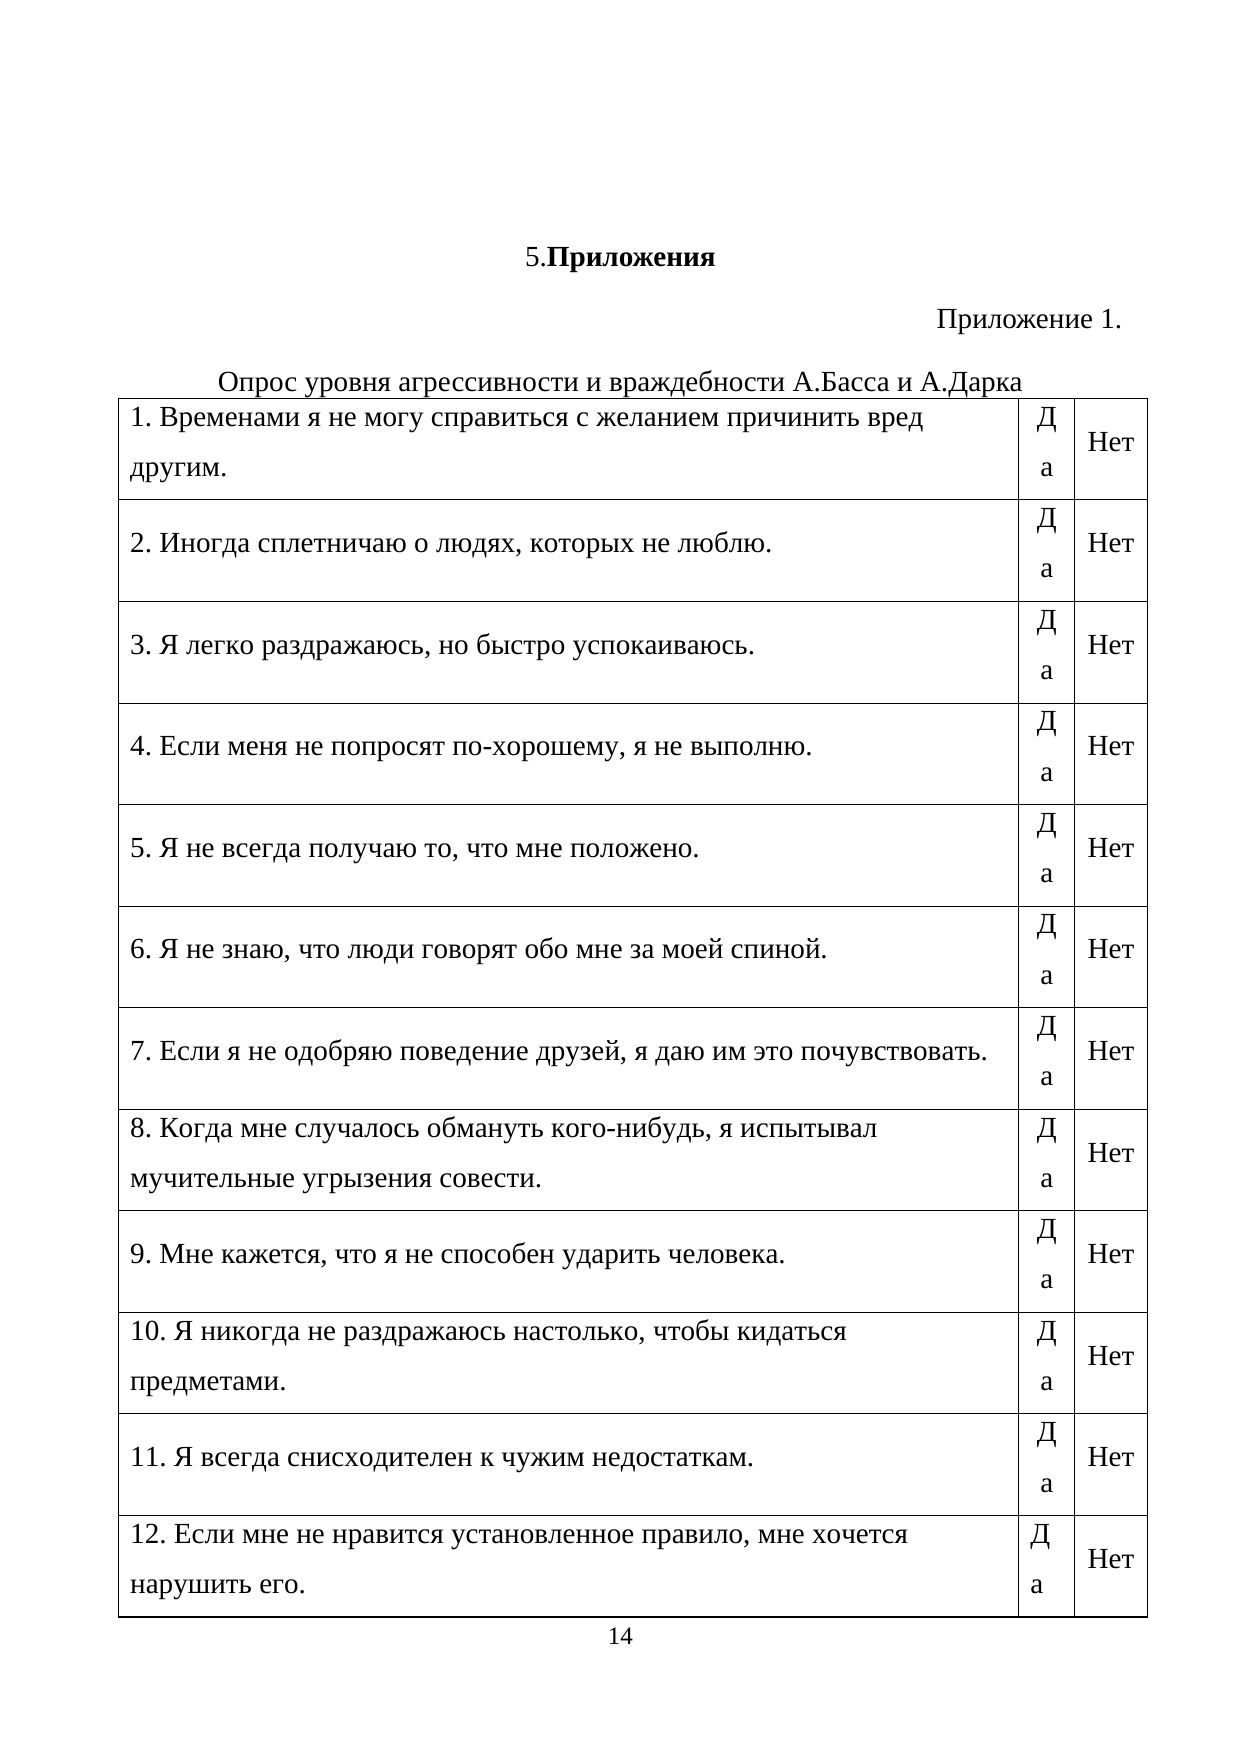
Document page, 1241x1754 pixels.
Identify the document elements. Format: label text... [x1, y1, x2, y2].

table_cell Нет [1075, 500, 1147, 601]
table_cell Да [1019, 1110, 1074, 1210]
table_cell Да [1019, 1008, 1074, 1109]
table_cell Да [1019, 1211, 1074, 1312]
table_cell 7. Если я не одобряю поведение друзей, я даю им это почувствовать. [119, 1008, 1018, 1109]
table_cell Нет [1075, 1313, 1147, 1413]
table_cell Да [1019, 602, 1074, 702]
table_cell 12. Если мне не нравится установленное правило, мне хочется нарушить его. [119, 1516, 1018, 1616]
table_cell Нет [1075, 1516, 1147, 1616]
table_cell Нет [1075, 704, 1147, 804]
subtitle Приложение 1. [118, 301, 1122, 335]
table_cell Да [1019, 1414, 1074, 1515]
table_header Нет [1075, 399, 1147, 499]
table_cell Нет [1075, 1110, 1147, 1210]
table_cell Да [1019, 1516, 1074, 1616]
table_cell Да [1019, 907, 1074, 1007]
table_cell Нет [1075, 1414, 1147, 1515]
table_cell 4. Если меня не попросят по-хорошему, я не выполню. [119, 704, 1018, 804]
table_cell Да [1019, 805, 1074, 906]
table_cell Нет [1075, 907, 1147, 1007]
table_cell 11. Я всегда снисходителен к чужим недостаткам. [119, 1414, 1018, 1515]
table_cell 6. Я не знаю, что люди говорят обо мне за моей спиной. [119, 907, 1018, 1007]
table_cell 3. Я легко раздражаюсь, но быстро успокаиваюсь. [119, 602, 1018, 702]
table_cell Да [1019, 704, 1074, 804]
table_cell Нет [1075, 1211, 1147, 1312]
table_cell Нет [1075, 1008, 1147, 1109]
table_header 1. Временами я не могу справиться с желанием причинить вред другим. [119, 399, 1018, 499]
table_cell 2. Иногда сплетничаю о людях, которых не люблю. [119, 500, 1018, 601]
table_cell Да [1019, 500, 1074, 601]
subtitle 5.Приложения [118, 239, 1122, 272]
table_cell 8. Когда мне случалось обмануть кого-нибудь, я испытывал мучительные угрызения совести. [119, 1110, 1018, 1210]
table_cell 10. Я никогда не раздражаюсь настолько, чтобы кидаться предметами. [119, 1313, 1018, 1413]
table_cell 5. Я не всегда получаю то, что мне положено. [119, 805, 1018, 906]
subtitle Опрос уровня агрессивности и враждебности А.Басса и А.Дарка [118, 364, 1122, 398]
table_cell Нет [1075, 602, 1147, 702]
table_cell Да [1019, 1313, 1074, 1413]
table_cell 9. Мне кажется, что я не способен ударить человека. [119, 1211, 1018, 1312]
table_cell Нет [1075, 805, 1147, 906]
table_header Да [1019, 399, 1074, 499]
